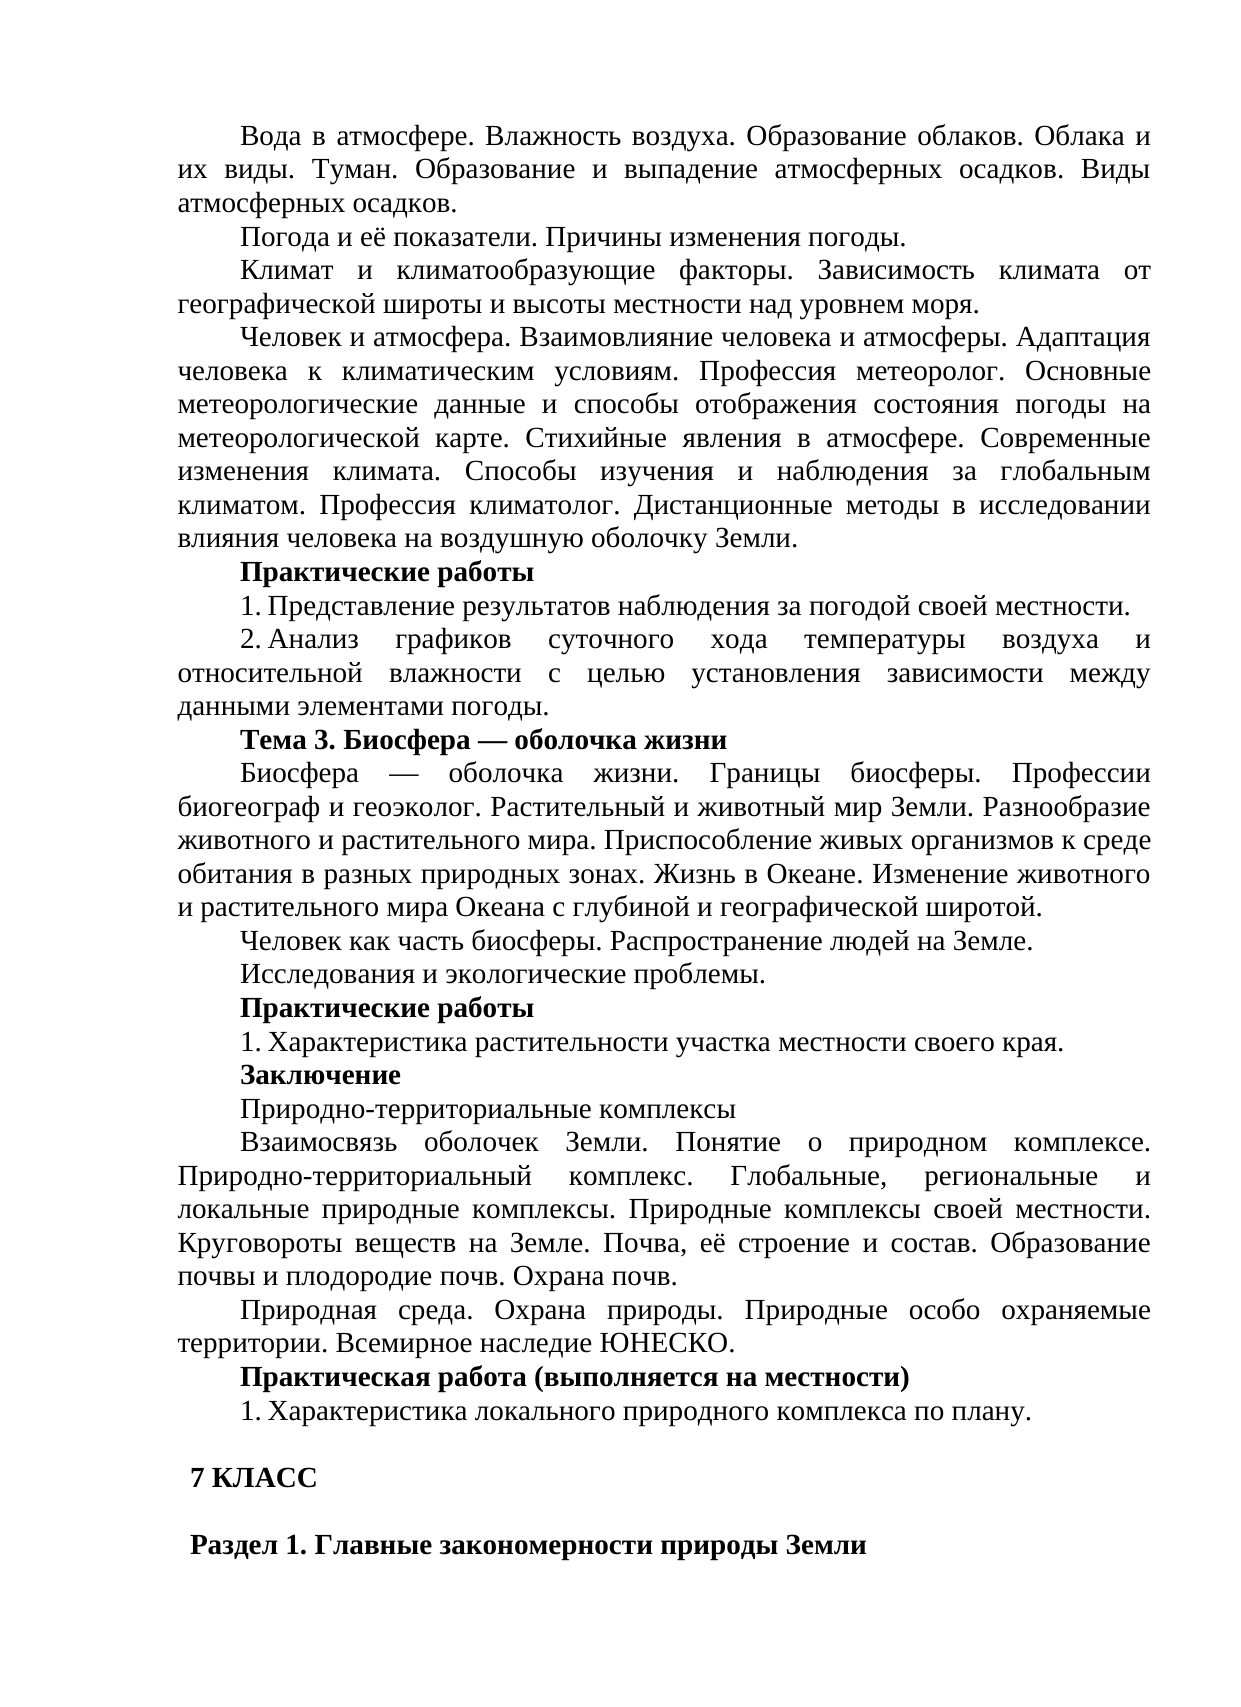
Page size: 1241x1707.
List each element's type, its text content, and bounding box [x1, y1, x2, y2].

text 1. Характеристика локального природного комплекса по плану. [177, 1393, 1152, 1426]
text Природно-территориальные комплексы [177, 1091, 1152, 1124]
text Человек как часть биосферы. Распространение людей на Земле. [177, 923, 1152, 957]
text Человек и атмосфера. Взаимовлияние человека и атмосферы. Адаптация человека к климатическим условиям. Профессия метеоролог. Основные метеорологические данные и способы отображения состояния погоды на метеорологической карте. Стихийные явления в атмосфере. Современные изменения климата. Способы изучения и наблюдения за глобальным климатом. Профессия климатолог. Дистанционные методы в исследовании влияния человека на воздушную оболочку Земли. [177, 319, 1152, 554]
text Исследования и экологические проблемы. [177, 957, 1152, 990]
text 2. Анализ графиков суточного хода температуры воздуха и относительной влажности с целью установления зависимости между данными элементами погоды. [177, 621, 1152, 722]
text Природная среда. Охрана природы. Природные особо охраняемые территории. Всемирное наследие ЮНЕСКО. [177, 1292, 1152, 1359]
text Биосфера — оболочка жизни. Границы биосферы. Профессии биогеограф и геоэколог. Растительный и животный мир Земли. Разнообразие животного и растительного мира. Приспособление живых организмов к среде обитания в разных природных зонах. Жизнь в Океане. Изменение животного и растительного мира Океана с глубиной и географической широтой. [177, 755, 1152, 923]
text 7 КЛАСС [190, 1460, 1152, 1493]
text Практические работы [177, 990, 1152, 1024]
text Погода и её показатели. Причины изменения погоды. [177, 219, 1152, 252]
text Практическая работа (выполняется на местности) [177, 1359, 1152, 1393]
text 1. Представление результатов наблюдения за погодой своей местности. [177, 588, 1152, 621]
text Тема 3. Биосфера — оболочка жизни [177, 722, 1152, 755]
text Взаимосвязь оболочек Земли. Понятие о природном комплексе. Природно-территориальный комплекс. Глобальные, региональные и локальные природные комплексы. Природные комплексы своей местности. Круговороты веществ на Земле. Почва, её строение и состав. Образование почвы и плодородие почв. Охрана почв. [177, 1124, 1152, 1292]
text 1. Характеристика растительности участка местности своего края. [177, 1024, 1152, 1057]
text Практические работы [177, 554, 1152, 588]
text Вода в атмосфере. Влажность воздуха. Образование облаков. Облака и их виды. Туман. Образование и выпадение атмосферных осадков. Виды атмосферных осадков. [177, 118, 1152, 219]
text Раздел 1. Главные закономерности природы Земли [190, 1527, 1152, 1560]
text Климат и климатообразующие факторы. Зависимость климата от географической широты и высоты местности над уровнем моря. [177, 252, 1152, 319]
text Заключение [177, 1057, 1152, 1091]
